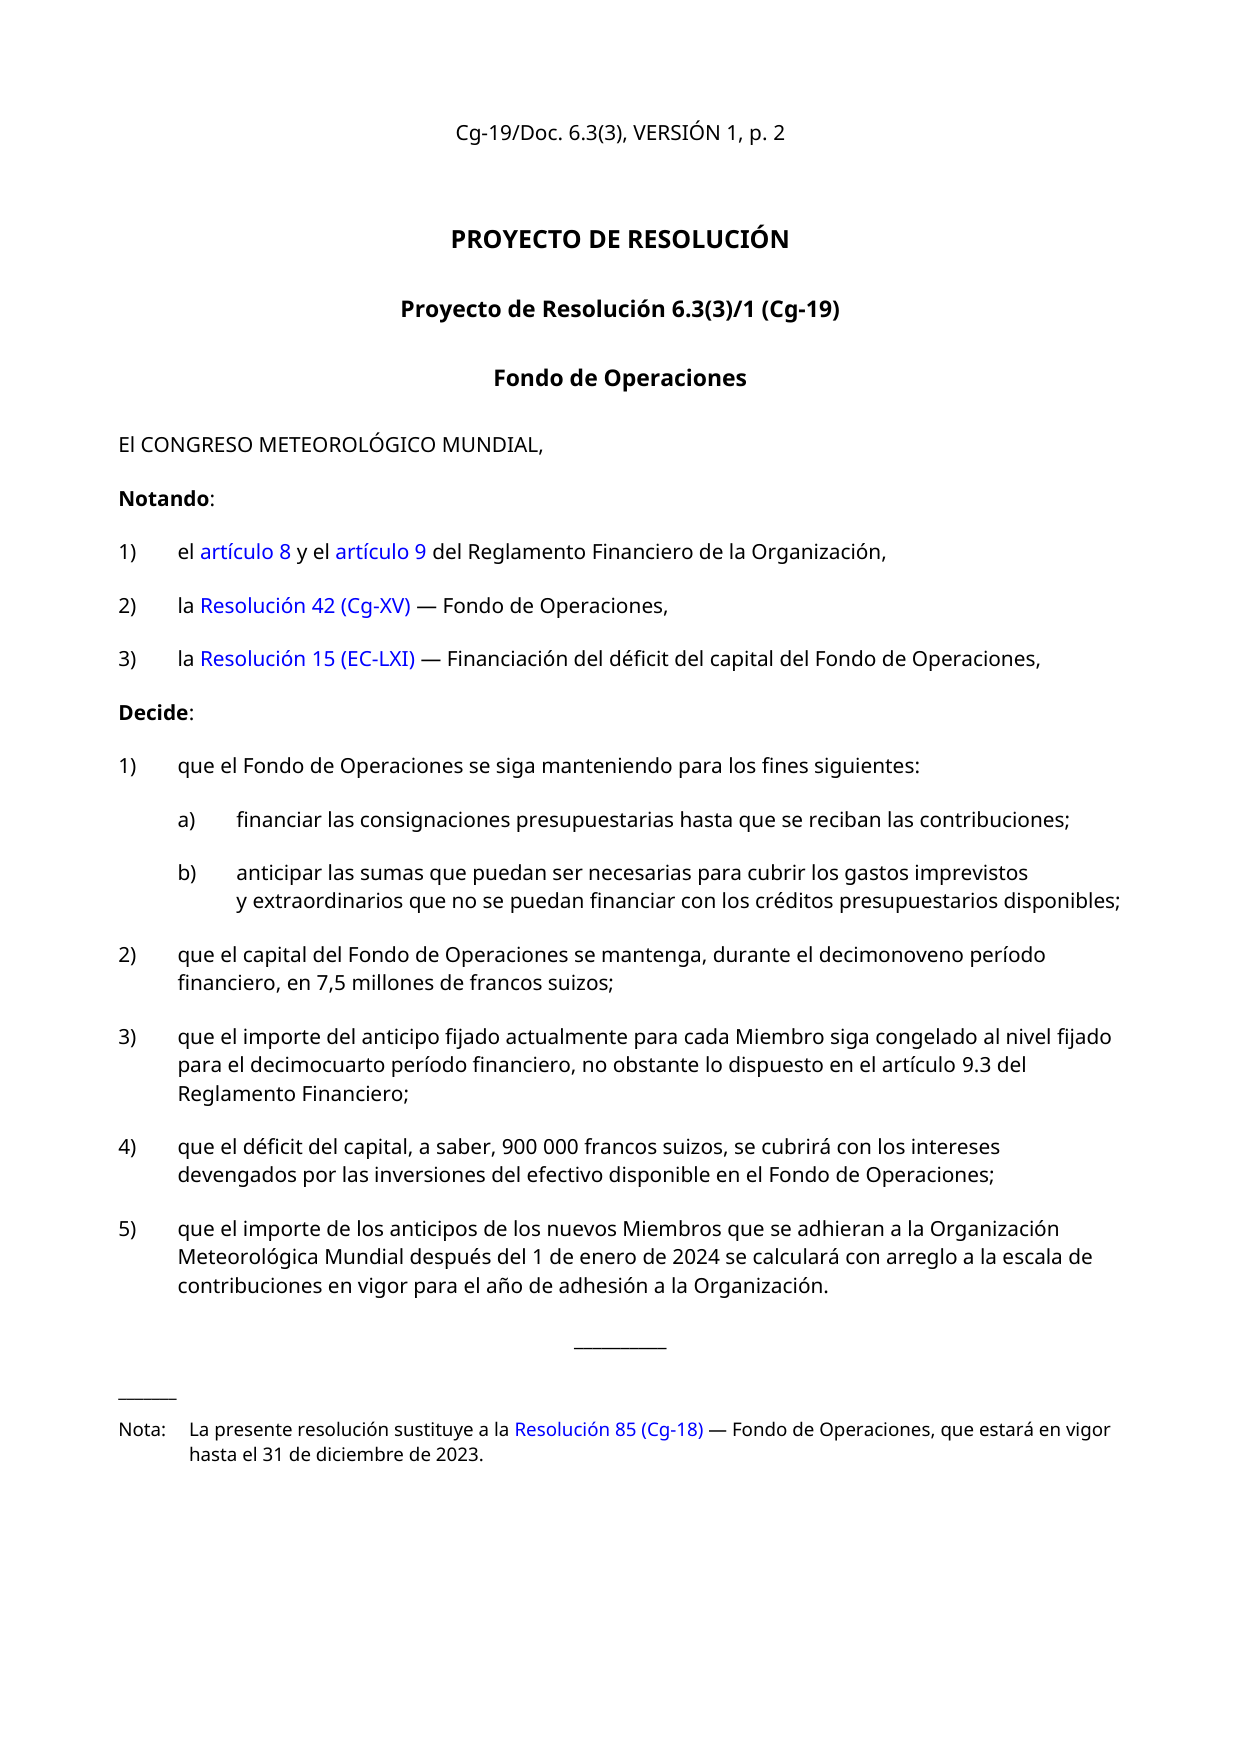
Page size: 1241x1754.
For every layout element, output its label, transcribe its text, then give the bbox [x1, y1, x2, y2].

subtitle Fondo de Operaciones [118, 362, 1122, 393]
text a) financiar las consignaciones presupuestarias hasta que se reciban las contribuciones; [177, 805, 1122, 833]
text 3) la Resolución 15 (EC-LXI) — Financiación del déficit del capital del Fondo de Operaciones, [118, 644, 1122, 673]
text Nota: La presente resolución sustituye a la Resolución 85 (Cg-18) — Fondo de Operaciones, que estará en vigor hasta el 31 de diciembre de 2023. [118, 1416, 1122, 1467]
text _______ [118, 1378, 1122, 1403]
text 1) el artículo 8 y el artículo 9 del Reglamento Financiero de la Organización, [118, 537, 1122, 566]
text 2) que el capital del Fondo de Operaciones se mantenga, durante el decimonoveno período financiero, en 7,5 millones de francos suizos; [118, 940, 1122, 997]
text Notando: [118, 484, 1122, 512]
subtitle PROYECTO DE RESOLUCIÓN [118, 222, 1122, 256]
text 1) que el Fondo de Operaciones se siga manteniendo para los fines siguientes: [118, 751, 1122, 780]
text __________ [118, 1324, 1122, 1353]
text El CONGRESO METEOROLÓGICO MUNDIAL, [118, 431, 1122, 459]
text b) anticipar las sumas que puedan ser necesarias para cubrir los gastos imprevistos y extraordinarios que no se puedan financiar con los créditos presupuestarios disponibles; [177, 858, 1122, 915]
text 4) que el déficit del capital, a saber, 900 000 francos suizos, se cubrirá con los intereses devengados por las inversiones del efectivo disponible en el Fondo de Operaciones; [118, 1132, 1122, 1189]
subtitle Proyecto de Resolución 6.3(3)/1 (Cg-19) [118, 293, 1122, 324]
text 2) la Resolución 42 (Cg-XV) — Fondo de Operaciones, [118, 591, 1122, 619]
text 5) que el importe de los anticipos de los nuevos Miembros que se adhieran a la Organización Meteorológica Mundial después del 1 de enero de 2024 se calculará con arreglo a la escala de contribuciones en vigor para el año de adhesión a la Organización. [118, 1214, 1122, 1299]
text Decide: [118, 698, 1122, 726]
text 3) que el importe del anticipo fijado actualmente para cada Miembro siga congelado al nivel fijado para el decimocuarto período financiero, no obstante lo dispuesto en el artículo 9.3 del Reglamento Financiero; [118, 1022, 1122, 1107]
